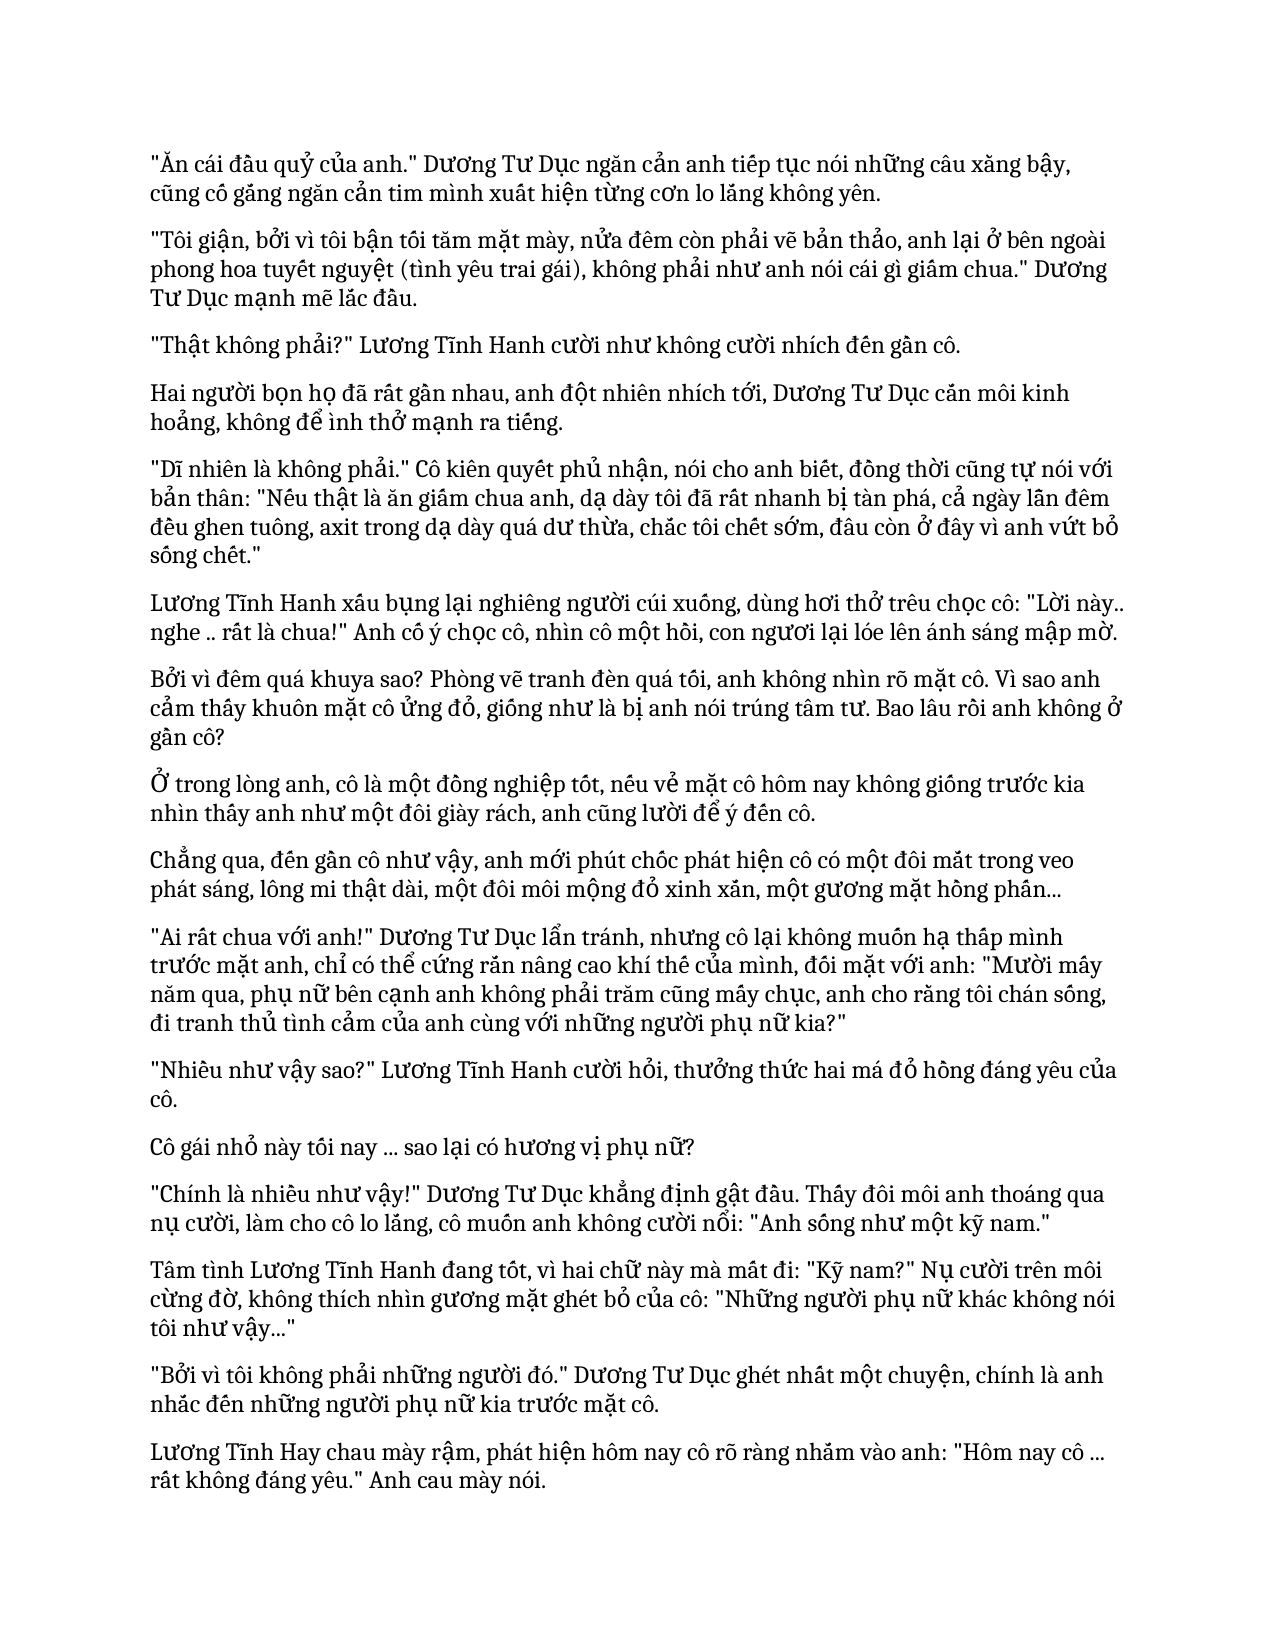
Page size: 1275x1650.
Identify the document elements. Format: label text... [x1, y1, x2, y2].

text Cô gái nhỏ này tối nay ... sao lại có hương vị phụ nữ? [150, 1132, 1125, 1161]
text Bởi vì đêm quá khuya sao? Phòng vẽ tranh đèn quá tối, anh không nhìn rõ mặt cô. Vì sao anh cảm thấy khuôn mặt cô ửng đỏ, giống như là bị anh nói trúng tâm tư. Bao lâu rồi anh không ở gần cô? [150, 665, 1125, 751]
text "Bởi vì tôi không phải những người đó." Dương Tư Dục ghét nhất một chuyện, chính là anh nhắc đến những người phụ nữ kia trước mặt cô. [150, 1361, 1125, 1419]
text "Chính là nhiều như vậy!" Dương Tư Dục khẳng định gật đầu. Thấy đôi môi anh thoáng qua nụ cười, làm cho cô lo lắng, cô muốn anh không cười nổi: "Anh sống như một kỹ nam." [150, 1180, 1125, 1237]
text "Ai rất chua với anh!" Dương Tư Dục lẩn tránh, nhưng cô lại không muốn hạ thấp mình trước mặt anh, chỉ có thể cứng rắn nâng cao khí thế của mình, đối mặt với anh: "Mười mấy năm qua, phụ nữ bên cạnh anh không phải trăm cũng mấy chục, anh cho rằng tôi chán sống, đi tranh thủ tình cảm của anh cùng với những người phụ nữ kia?" [150, 922, 1125, 1037]
text Ở trong lòng anh, cô là một đồng nghiệp tốt, nếu vẻ mặt cô hôm nay không giống trước kia nhìn thấy anh như một đôi giày rách, anh cũng lười để ý đến cô. [150, 770, 1125, 827]
text Lương Tĩnh Hanh xấu bụng lại nghiêng người cúi xuống, dùng hơi thở trêu chọc cô: "Lời này.. nghe .. rất là chua!" Anh cố ý chọc cô, nhìn cô một hồi, con ngươi lại lóe lên ánh sáng mập mờ. [150, 589, 1125, 646]
text "Tôi giận, bởi vì tôi bận tối tăm mặt mày, nửa đêm còn phải vẽ bản thảo, anh lại ở bên ngoài phong hoa tuyết nguyệt (tình yêu trai gái), không phải như anh nói cái gì giấm chua." Dương Tư Dục mạnh mẽ lắc đầu. [150, 226, 1125, 312]
text "Dĩ nhiên là không phải." Cô kiên quyết phủ nhận, nói cho anh biết, đồng thời cũng tự nói với bản thân: "Nếu thật là ăn giấm chua anh, dạ dày tôi đã rất nhanh bị tàn phá, cả ngày lẫn đêm đều ghen tuông, axit trong dạ dày quá dư thừa, chắc tôi chết sớm, đâu còn ở đây vì anh vứt bỏ sống chết." [150, 455, 1125, 570]
text Tâm tình Lương Tĩnh Hanh đang tốt, vì hai chữ này mà mất đi: "Kỹ nam?" Nụ cười trên môi cừng đờ, không thích nhìn gương mặt ghét bỏ của cô: "Những người phụ nữ khác không nói tôi như vậy..." [150, 1256, 1125, 1342]
text Lương Tĩnh Hay chau mày rậm, phát hiện hôm nay cô rõ ràng nhắm vào anh: "Hôm nay cô ... rất không đáng yêu." Anh cau mày nói. [150, 1437, 1125, 1495]
text "Ăn cái đầu quỷ của anh." Dương Tư Dục ngăn cản anh tiếp tục nói những câu xằng bậy, cũng cố gắng ngăn cản tim mình xuất hiện từng cơn lo lắng không yên. [150, 150, 1125, 207]
text Chẳng qua, đến gần cô như vậy, anh mới phút chốc phát hiện cô có một đôi mắt trong veo phát sáng, lông mi thật dài, một đôi môi mộng đỏ xinh xắn, một gương mặt hồng phấn... [150, 846, 1125, 904]
text "Nhiều như vậy sao?" Lương Tĩnh Hanh cười hỏi, thưởng thức hai má đỏ hồng đáng yêu của cô. [150, 1056, 1125, 1114]
text "Thật không phải?" Lương Tĩnh Hanh cười như không cười nhích đến gần cô. [150, 331, 1125, 360]
text Hai người bọn họ đã rất gần nhau, anh đột nhiên nhích tới, Dương Tư Dục cắn môi kinh hoảng, không để ình thở mạnh ra tiếng. [150, 379, 1125, 436]
